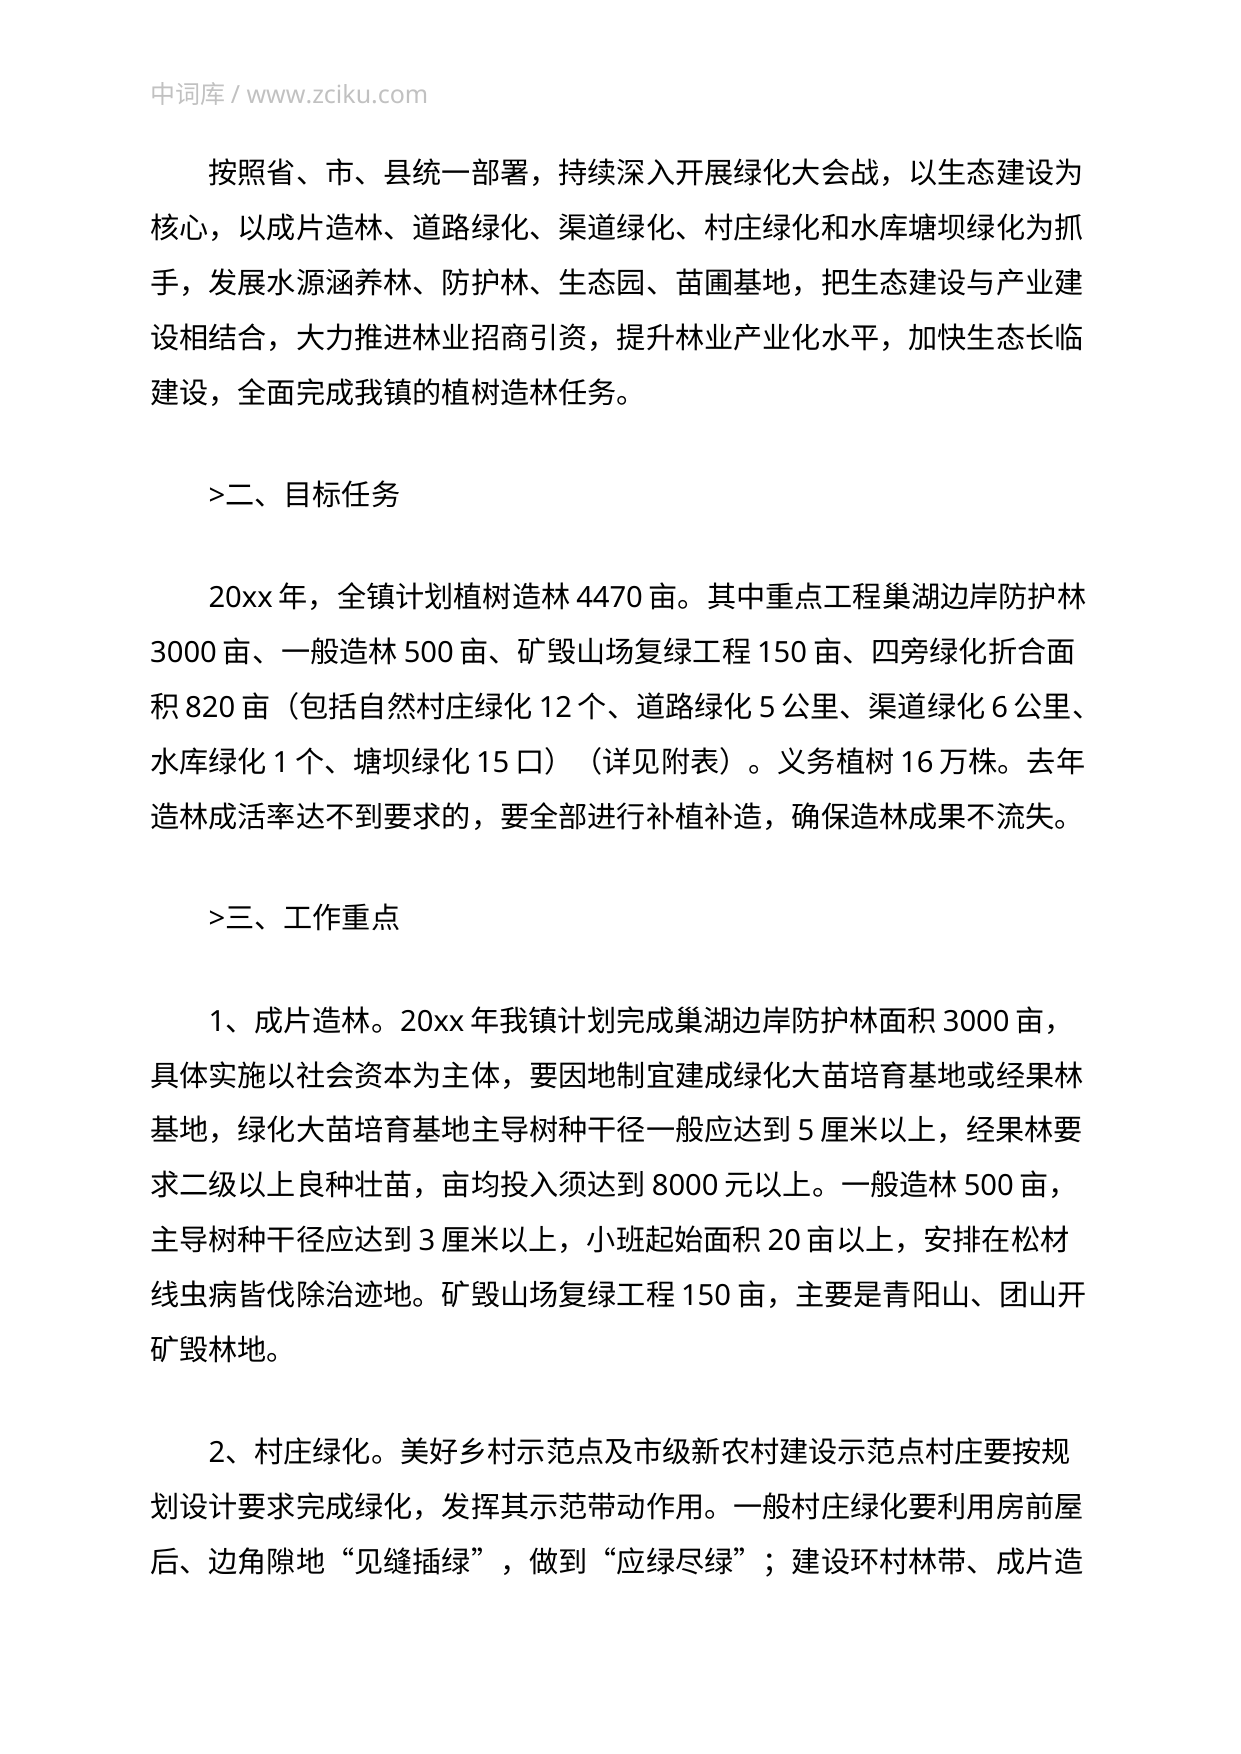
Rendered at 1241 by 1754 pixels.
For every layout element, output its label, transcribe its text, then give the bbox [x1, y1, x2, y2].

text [150, 1429, 1090, 1581]
text 按照省、市、县统一部署，持续深入开展绿化大会战，以生态建设为核心，以成片造林、道路绿化、渠道绿化、村庄绿化和水库塘坝绿化为抓手，发展水源涵养林、防护林、生态园、苗圃基地，把生态建设与产业建设相结合，大力推进林业招商引资，提升林业产业化水平，加快生态长临建设，全面完成我镇的植树造林任务。 [150, 150, 1090, 412]
text >二、目标任务 [150, 471, 1090, 514]
text >三、工作重点 [150, 895, 1090, 937]
text 20xx年，全镇计划植树造林4470亩。其中重点工程巢湖边岸防护林3000亩、一般造林500亩、矿毁山场复绿工程150亩、四旁绿化折合面积820亩（包括自然村庄绿化12个、道路绿化5公里、渠道绿化6公里、水库绿化1个、塘坝绿化15口）（详见附表）。义务植树16万株。去年造林成活率达不到要求的，要全部进行补植补造，确保造林成果不流失。 [150, 573, 1090, 836]
text 1、成片造林。20xx年我镇计划完成巢湖边岸防护林面积3000亩，具体实施以社会资本为主体，要因地制宜建成绿化大苗培育基地或经果林基地，绿化大苗培育基地主导树种干径一般应达到5厘米以上，经果林要求二级以上良种壮苗，亩均投入须达到8000元以上。一般造林500亩，主导树种干径应达到3厘米以上，小班起始面积20亩以上，安排在松材线虫病皆伐除治迹地。矿毁山场复绿工程150亩，主要是青阳山、团山开矿毁林地。 [150, 997, 1090, 1369]
